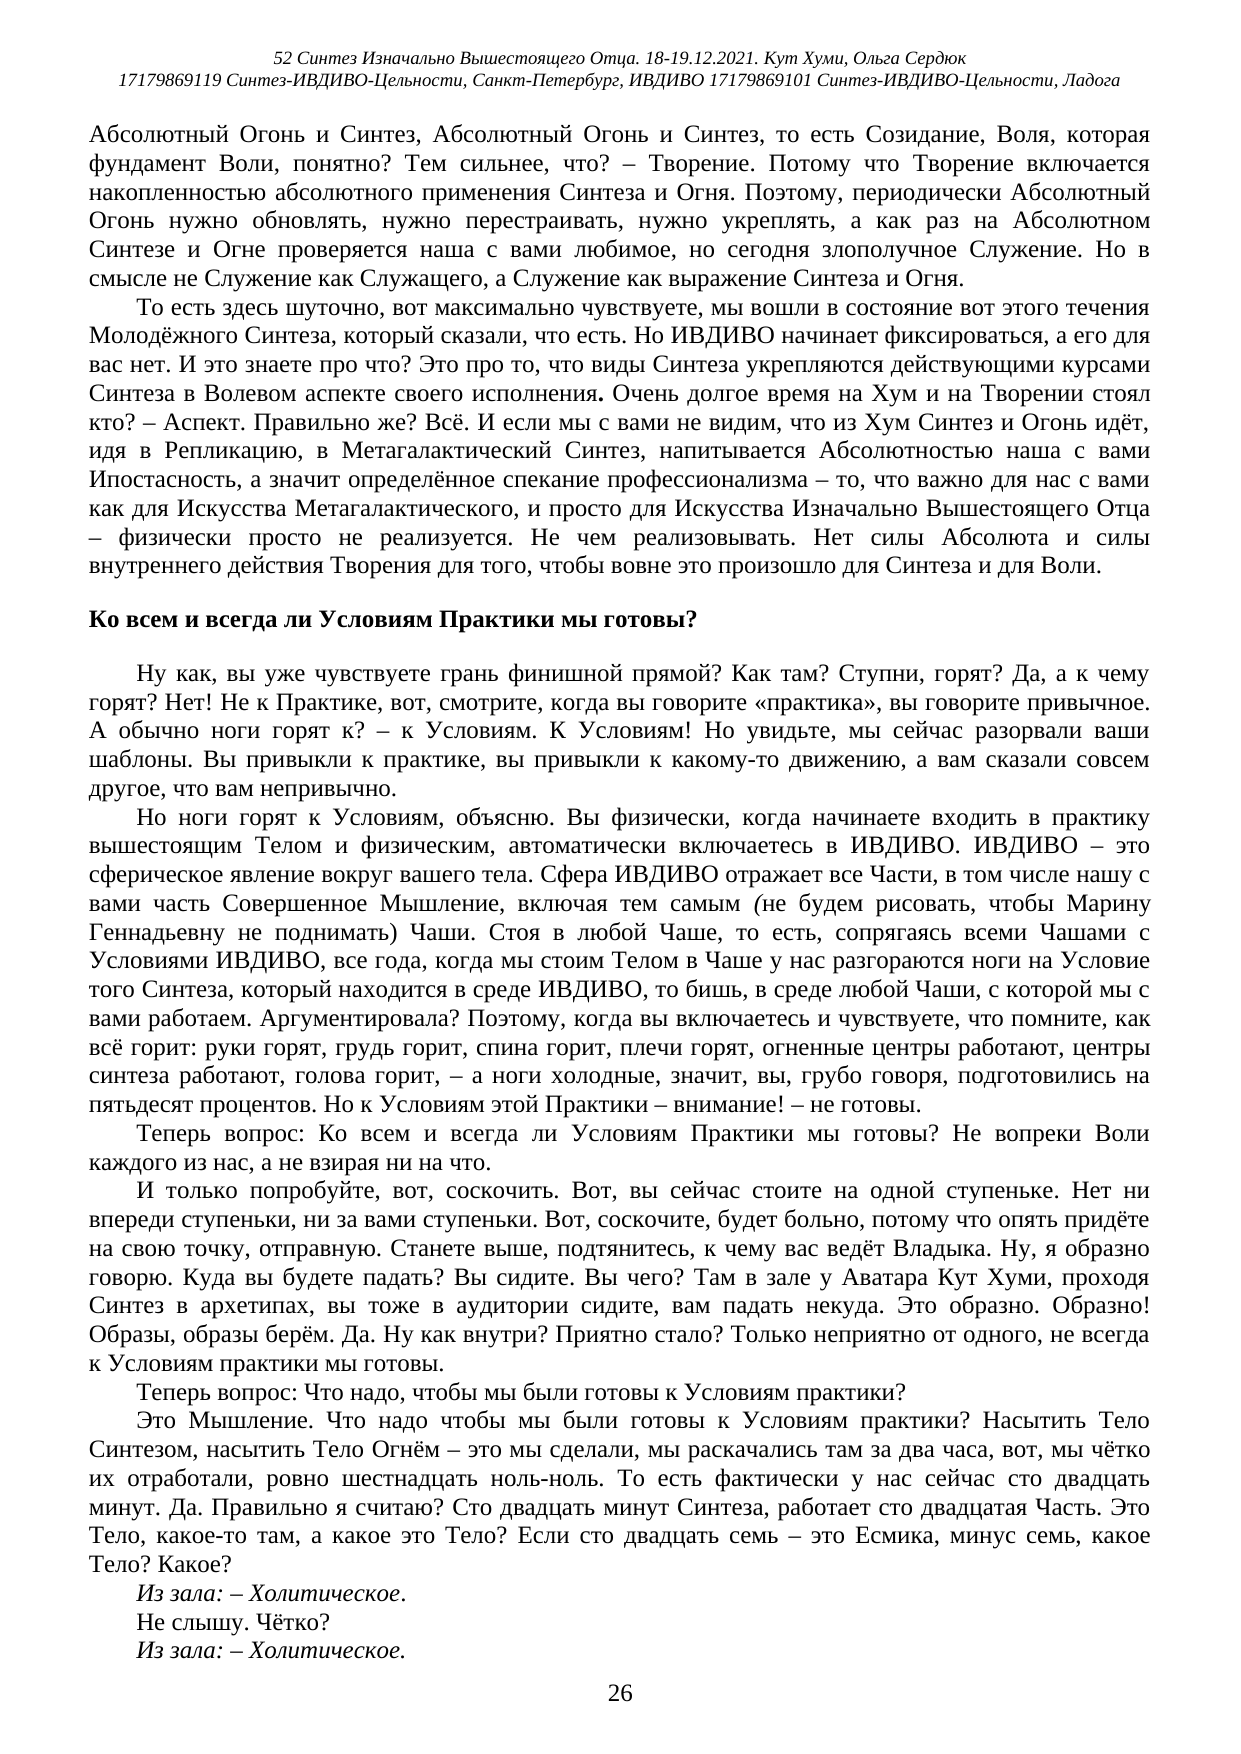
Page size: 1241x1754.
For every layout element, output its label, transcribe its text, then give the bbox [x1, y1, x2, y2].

text Ко всем и всегда ли Условиям Практики мы готовы? [89, 604, 1152, 633]
text Из зала: – Холитическое. [89, 1578, 1152, 1607]
text Теперь вопрос: Что надо, чтобы мы были готовы к Условиям практики? [89, 1377, 1152, 1405]
text Ну как, вы уже чувствуете грань финишной прямой? Как там? Ступни, горят? Да, а к чему горят? Нет! Не к Практике, вот, смотрите, когда вы говорите «практика», вы говорите привычное. А обычно ноги горят к? – к Условиям. К Условиям! Но увидьте, мы сейчас разорвали ваши шаблоны. Вы привыкли к практике, вы привыкли к какому-то движению, а вам сказали совсем другое, что вам непривычно. [89, 658, 1152, 802]
text Из зала: – Холитическое. [89, 1635, 1152, 1664]
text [89, 119, 1152, 292]
text Это Мышление. Что надо чтобы мы были готовы к Условиям практики? Насытить Тело Синтезом, насытить Тело Огнём – это мы сделали, мы раскачались там за два часа, вот, мы чётко их отработали, ровно шестнадцать ноль-ноль. То есть фактически у нас сейчас сто двадцать минут. Да. Правильно я считаю? Сто двадцать минут Синтеза, работает сто двадцатая Часть. Это Тело, какое-то там, а какое это Тело? Если сто двадцать семь – это Есмика, минус семь, какое Тело? Какое? [89, 1405, 1152, 1578]
text Не слышу. Чётко? [89, 1607, 1152, 1635]
text И только попробуйте, вот, соскочить. Вот, вы сейчас стоите на одной ступеньке. Нет ни впереди ступеньки, ни за вами ступеньки. Вот, соскочите, будет больно, потому что опять придёте на свою точку, отправную. Станете выше, подтянитесь, к чему вас ведёт Владыка. Ну, я образно говорю. Куда вы будете падать? Вы сидите. Вы чего? Там в зале у Аватара Кут Хуми, проходя Синтез в архетипах, вы тоже в аудитории сидите, вам падать некуда. Это образно. Образно! Образы, образы берём. Да. Ну как внутри? Приятно стало? Только неприятно от одного, не всегда к Условиям практики мы готовы. [89, 1175, 1152, 1377]
text Теперь вопрос: Ко всем и всегда ли Условиям Практики мы готовы? Не вопреки Воли каждого из нас, а не взирая ни на что. [89, 1118, 1152, 1175]
text То есть здесь шуточно, вот максимально чувствуете, мы вошли в состояние вот этого течения Молодёжного Синтеза, который сказали, что есть. Но ИВДИВО начинает фиксироваться, а его для вас нет. И это знаете про что? Это про то, что виды Синтеза укрепляются действующими курсами Синтеза в Волевом аспекте своего исполнения. Очень долгое время на Хум и на Творении стоял кто? – Аспект. Правильно же? Всё. И если мы с вами не видим, что из Хум Синтез и Огонь идёт, идя в Репликацию, в Метагалактический Синтез, напитывается Абсолютностью наша с вами Ипостасность, а значит определённое спекание профессионализма – то, что важно для нас с вами как для Искусства Метагалактического, и просто для Искусства Изначально Вышестоящего Отца – физически просто не реализуется. Не чем реализовывать. Нет силы Абсолюта и силы внутреннего действия Творения для того, чтобы вовне это произошло для Синтеза и для Воли. [89, 292, 1152, 579]
text Но ноги горят к Условиям, объясню. Вы физически, когда начинаете входить в практику вышестоящим Телом и физическим, автоматически включаетесь в ИВДИВО. ИВДИВО – это сферическое явление вокруг вашего тела. Сфера ИВДИВО отражает все Части, в том числе нашу с вами часть Совершенное Мышление, включая тем самым (не будем рисовать, чтобы Марину Геннадьевну не поднимать) Чаши. Стоя в любой Чаше, то есть, сопрягаясь всеми Чашами с Условиями ИВДИВО, все года, когда мы стоим Телом в Чаше у нас разгораются ноги на Условие того Синтеза, который находится в среде ИВДИВО, то бишь, в среде любой Чаши, с которой мы с вами работаем. Аргументировала? Поэтому, когда вы включаетесь и чувствуете, что помните, как всё горит: руки горят, грудь горит, спина горит, плечи горят, огненные центры работают, центры синтеза работают, голова горит, – а ноги холодные, значит, вы, грубо говоря, подготовились на пятьдесят процентов. Но к Условиям этой Практики – внимание! – не готовы. [89, 802, 1152, 1118]
